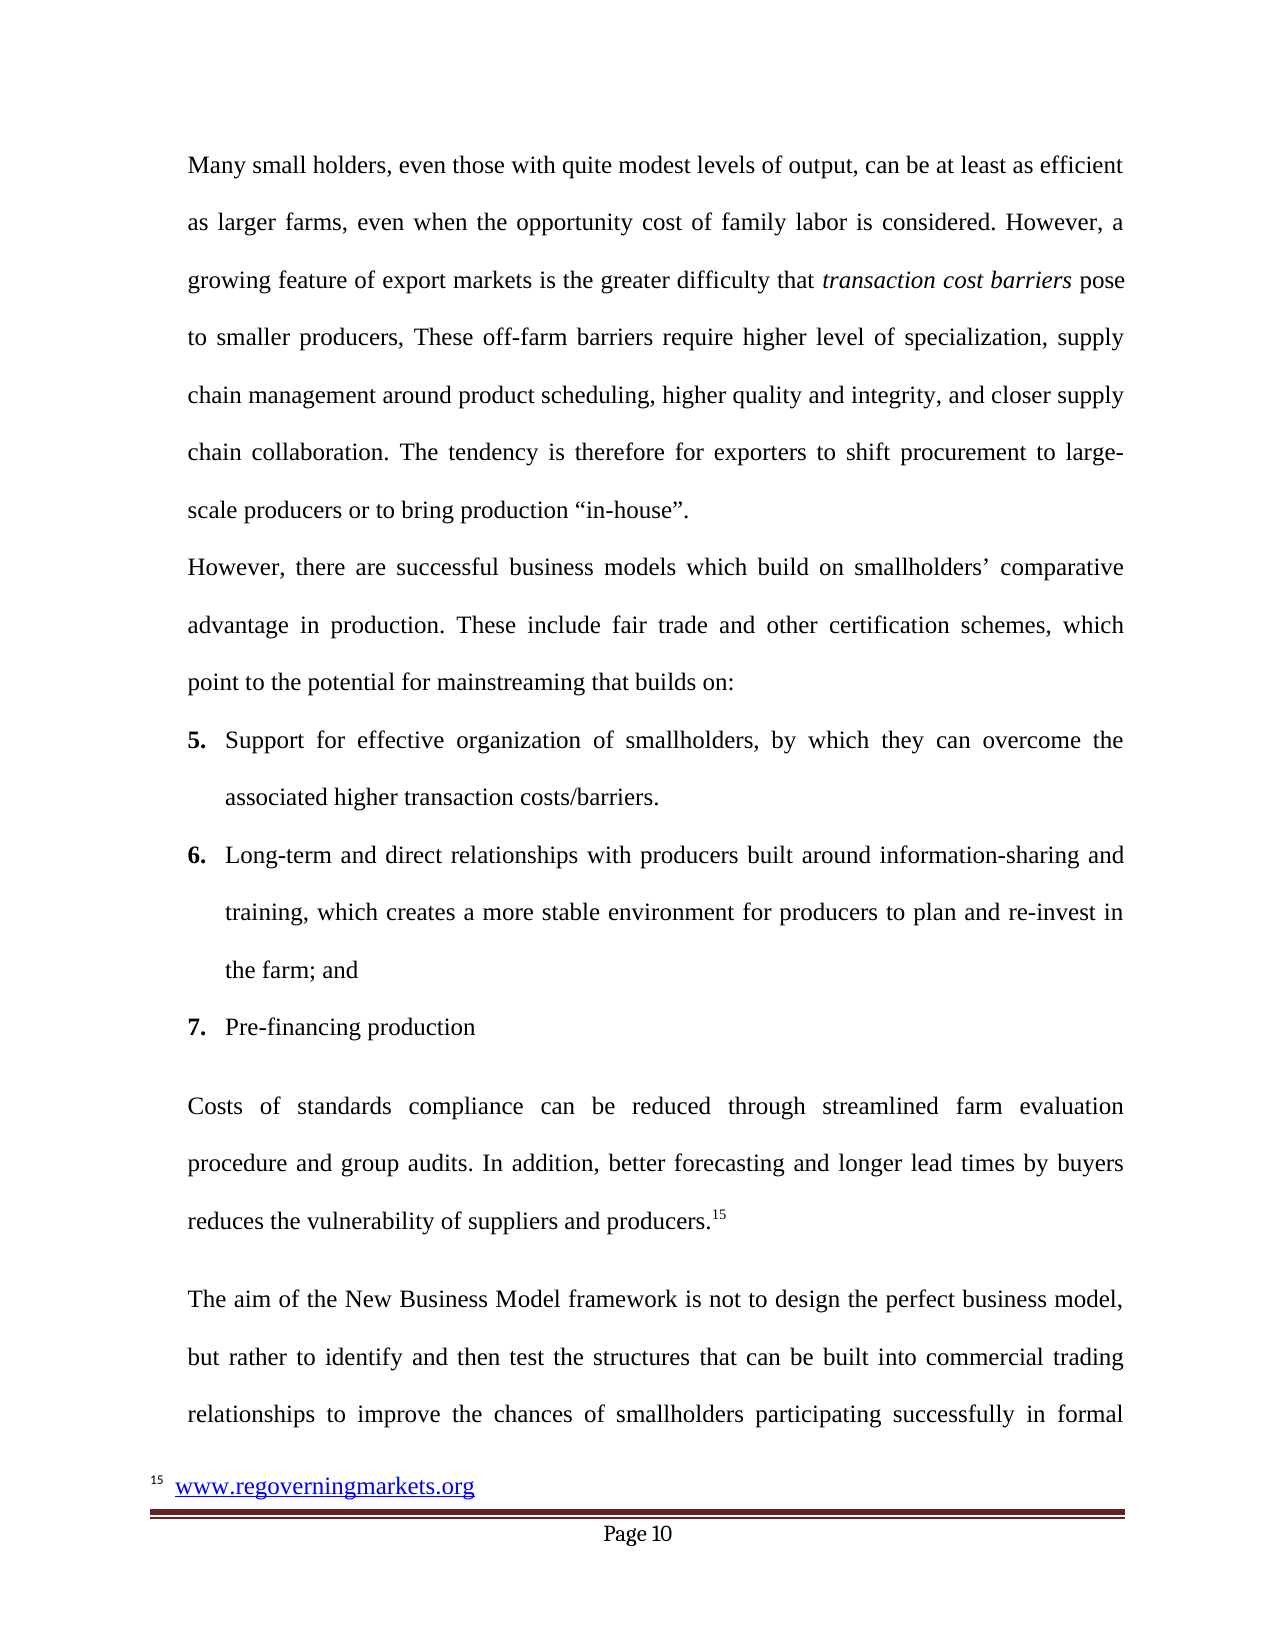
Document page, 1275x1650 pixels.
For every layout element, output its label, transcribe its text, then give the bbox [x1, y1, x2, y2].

list However, there are successful business models which build on smallholders’ comparative advantage in production. These include fair trade and other certification schemes, which point to the potential for mainstreaming that builds on: [187, 552, 1125, 696]
list Pre-financing production [187, 1012, 1125, 1041]
list Many small holders, even those with quite modest levels of output, can be at least as efficient as larger farms, even when the opportunity cost of family labor is considered. However, a growing feature of export markets is the greater difficulty that transaction cost barriers pose to smaller producers, These off-farm barriers require higher level of specialization, supply chain management around product scheduling, higher quality and integrity, and closer supply chain collaboration. The tendency is therefore for exporters to shift procurement to large-scale producers or to bring production “in-house”. [187, 150, 1125, 524]
list Support for effective organization of smallholders, by which they can overcome the associated higher transaction costs/barriers. [187, 725, 1125, 811]
text Costs of standards compliance can be reduced through streamlined farm evaluation procedure and group audits. In addition, better forecasting and longer lead times by buyers reduces the vulnerability of suppliers and producers. [187, 1091, 1125, 1234]
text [187, 1284, 1125, 1428]
list Long-term and direct relationships with producers built around information-sharing and training, which creates a more stable environment for producers to plan and re-invest in the farm; and [187, 840, 1125, 984]
